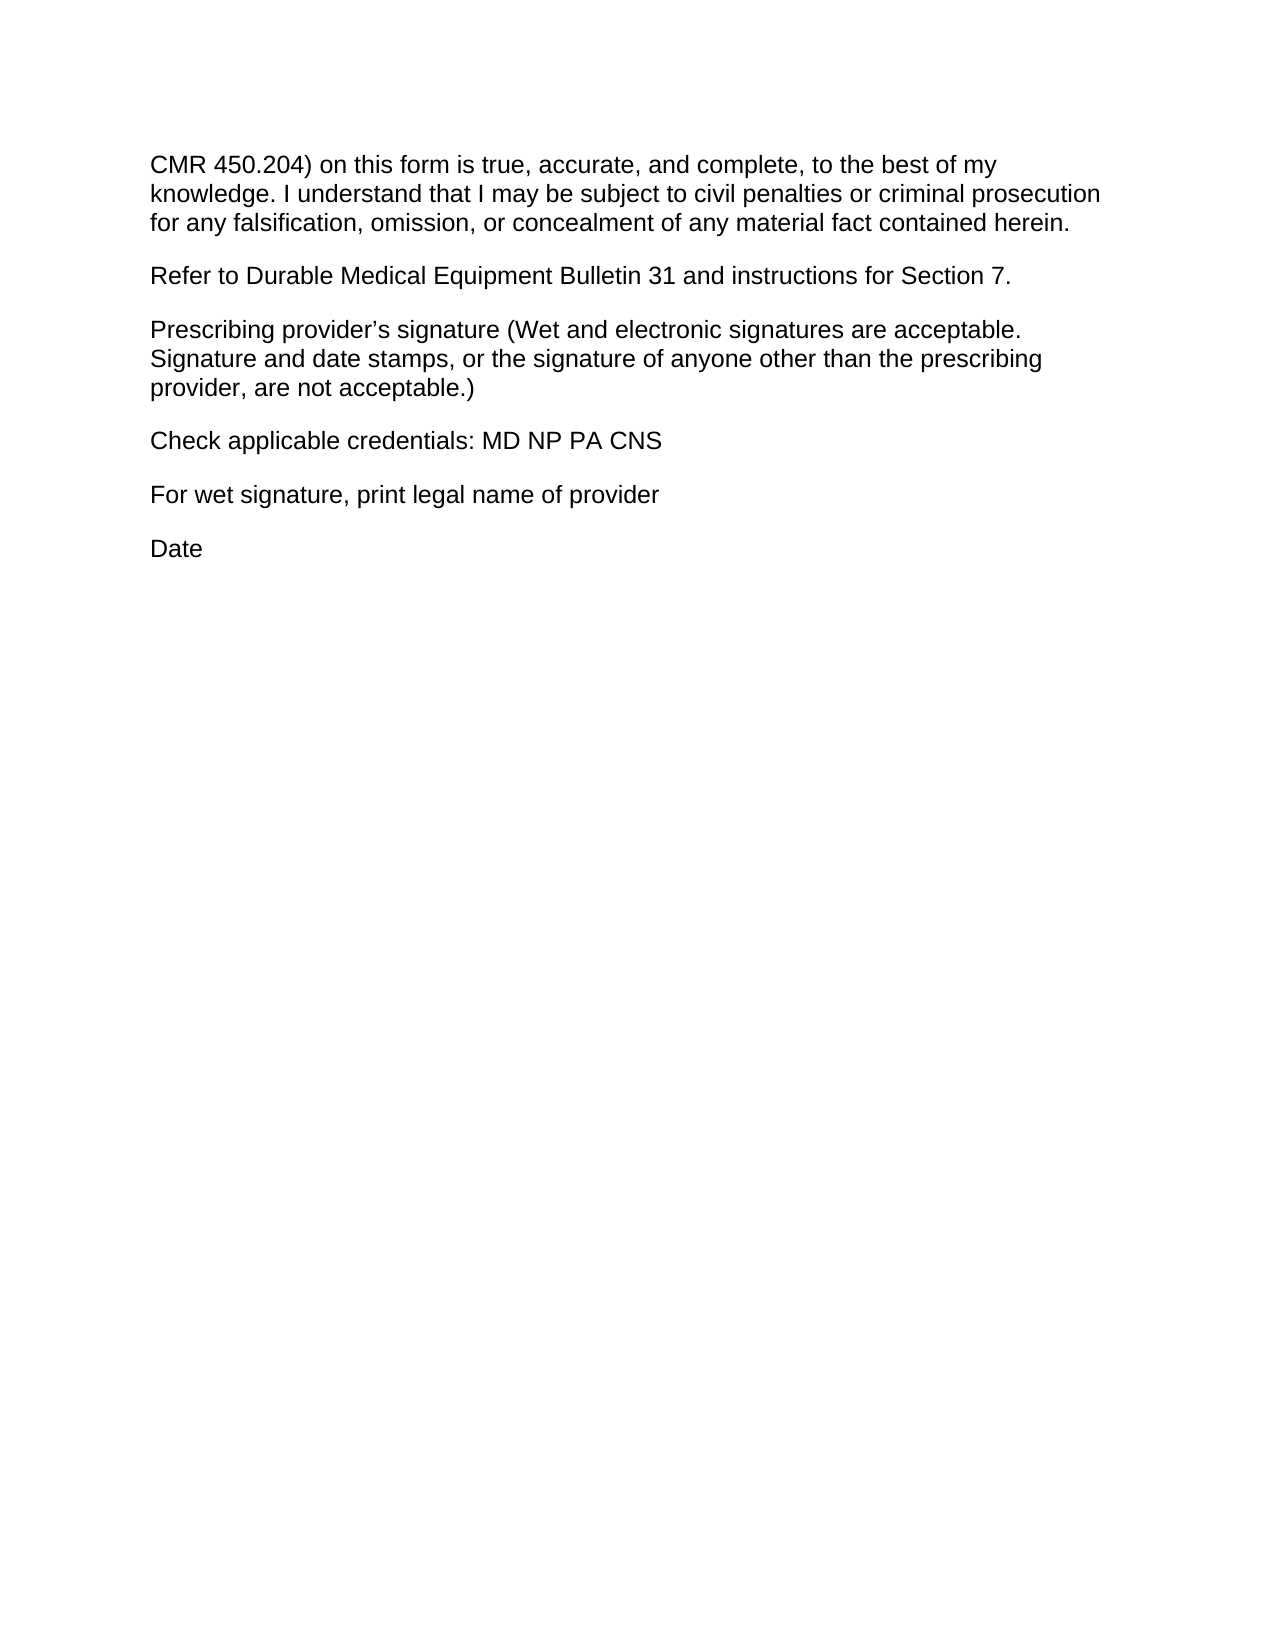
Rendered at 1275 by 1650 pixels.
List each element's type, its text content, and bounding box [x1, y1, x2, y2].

text Check applicable credentials: MD NP PA CNS [150, 426, 1125, 455]
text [150, 150, 1125, 236]
text Prescribing provider’s signature (Wet and electronic signatures are acceptable. Signature and date stamps, or the signature of anyone other than the prescribing provider, are not acceptable.) [150, 315, 1125, 401]
text Refer to Durable Medical Equipment Bulletin 31 and instructions for Section 7. [150, 261, 1125, 290]
text Date [150, 534, 1125, 562]
text For wet signature, print legal name of provider [150, 480, 1125, 509]
